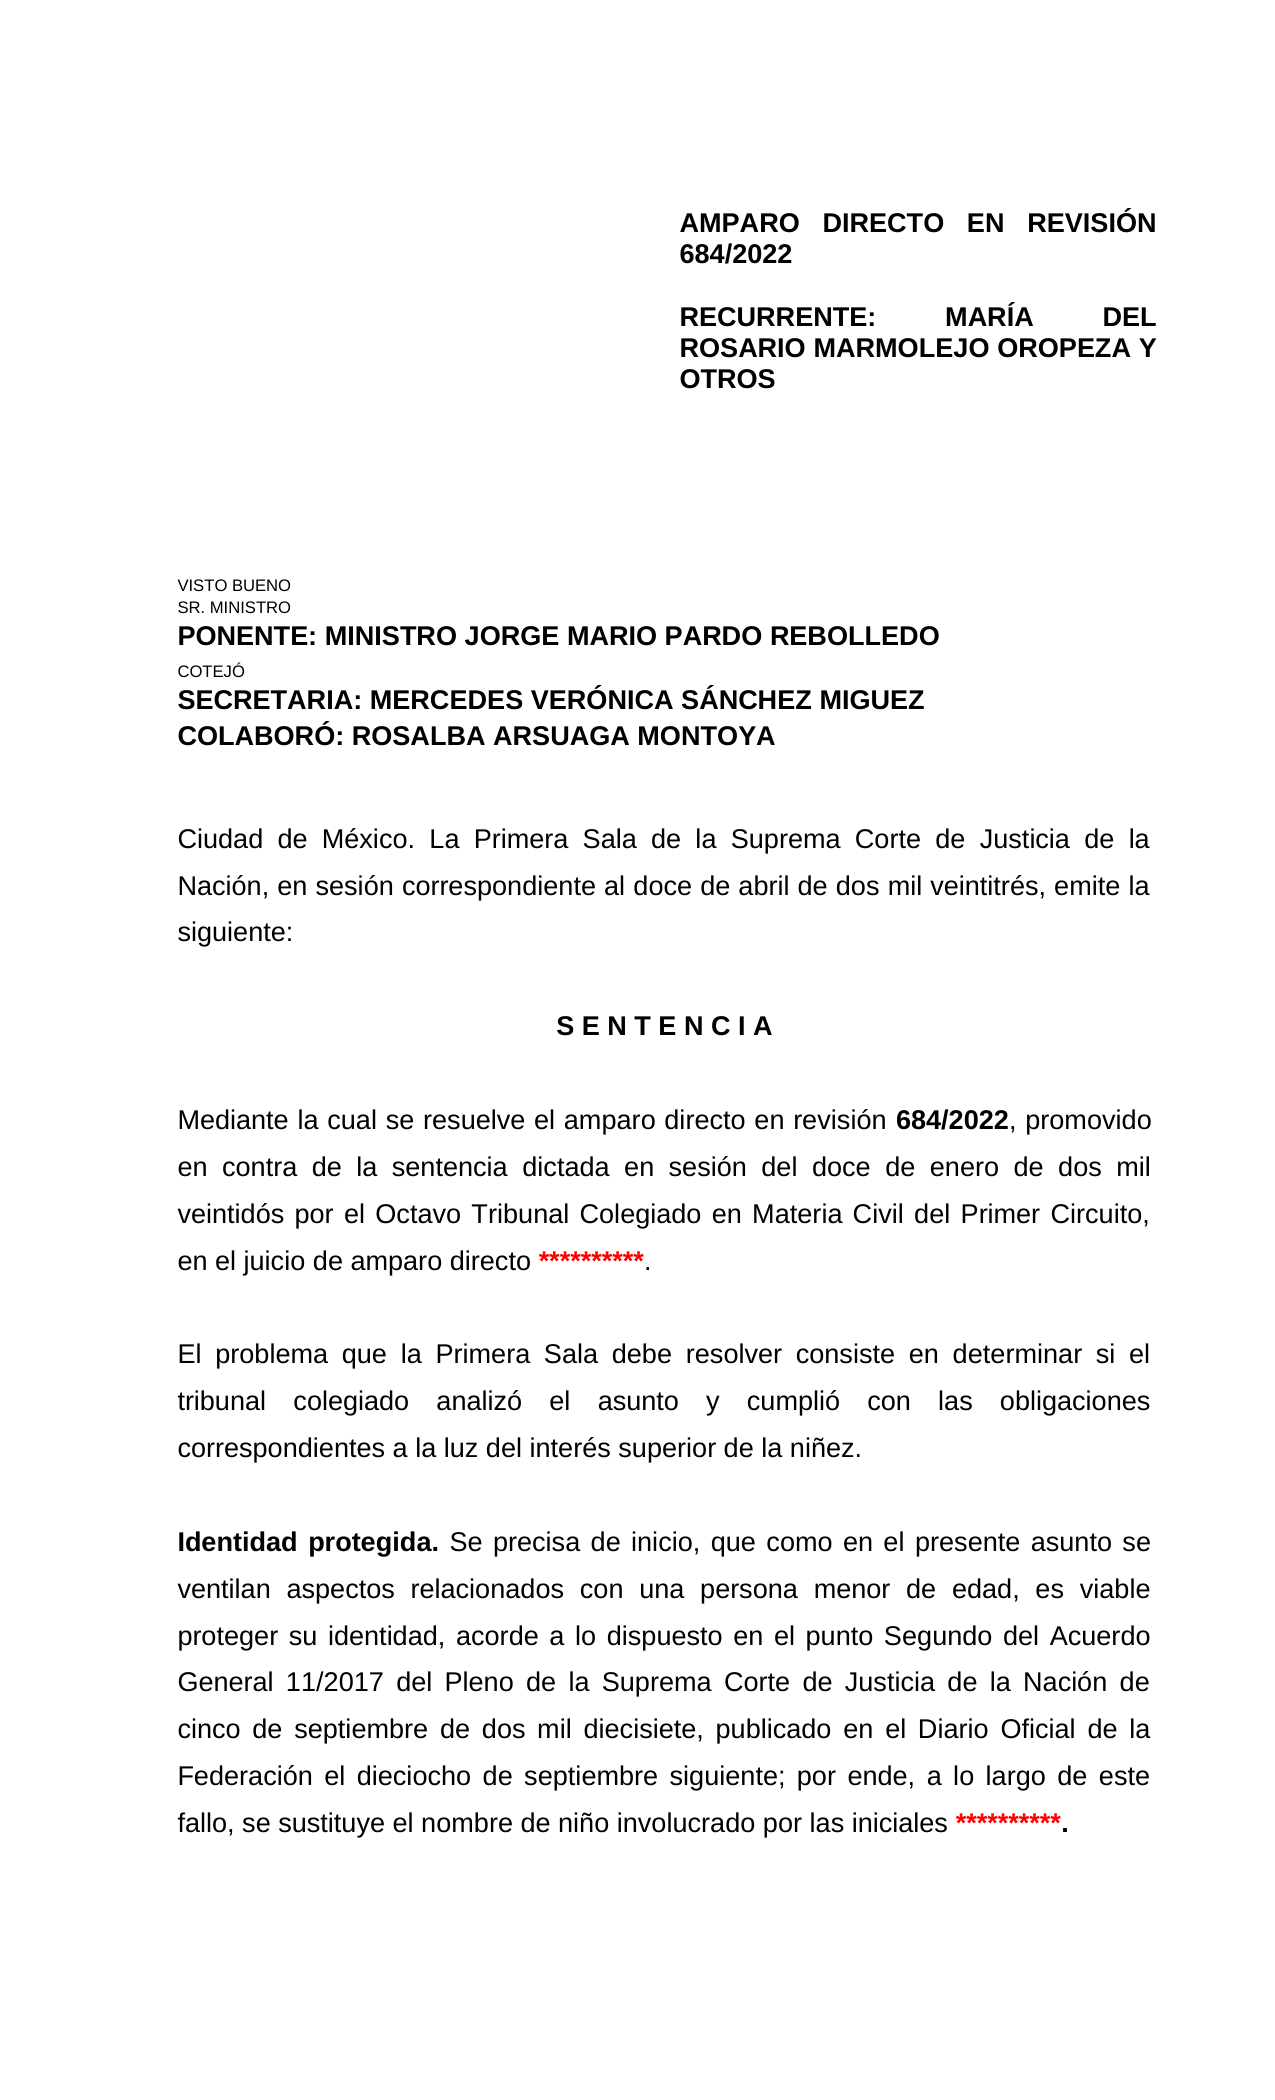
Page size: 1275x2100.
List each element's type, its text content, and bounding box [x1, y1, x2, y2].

text VISTO BUENO [177, 576, 1157, 595]
text S E N T E N C I A [177, 1010, 1152, 1041]
text Identidad protegida. Se precisa de inicio, que como en el presente asunto se ventilan aspectos relacionados con una persona menor de edad, es viable proteger su identidad, acorde a lo dispuesto en el punto Segundo del Acuerdo General 11/2017 del Pleno de la Suprema Corte de Justicia de la Nación de cinco de septiembre de dos mil diecisiete, publicado en el Diario Oficial de la Federación el dieciocho de septiembre siguiente; por ende, a lo largo de este fallo, se sustituye el nombre de niño involucrado por las iniciales **********. [177, 1526, 1152, 1838]
text COLABORÓ: ROSALBA ARSUAGA MONTOYA [177, 719, 1157, 751]
text Mediante la cual se resuelve el amparo directo en revisión 684/2022, promovido en contra de la sentencia dictada en sesión del doce de enero de dos mil veintidós por el Octavo Tribunal Colegiado en Materia Civil del Primer Circuito, en el juicio de amparo directo **********. [177, 1104, 1152, 1276]
text AMPARO DIRECTO EN REVISIÓN 684/2022 [679, 207, 1157, 269]
text COTEJÓ [177, 662, 1157, 681]
text El problema que la Primera Sala debe resolver consiste en determinar si el tribunal colegiado analizó el asunto y cumplió con las obligaciones correspondientes a la luz del interés superior de la niñez. [177, 1338, 1152, 1463]
text RECURRENTE: MARÍA DEL ROSARIO MARMOLEJO OROPEZA Y OTROS [679, 301, 1157, 394]
text Ciudad de México. La Primera Sala de la Suprema Corte de Justicia de la Nación, en sesión correspondiente al doce de abril de dos mil veintitrés, emite la siguiente: [177, 823, 1152, 948]
text PONENTE: MINISTRO JORGE MARIO PARDO REBOLLEDO [177, 619, 1157, 651]
text SR. MINISTRO [177, 597, 1157, 617]
text SECRETARIA: MERCEDES VERÓNICA SÁNCHEZ MIGUEZ [177, 684, 1157, 715]
